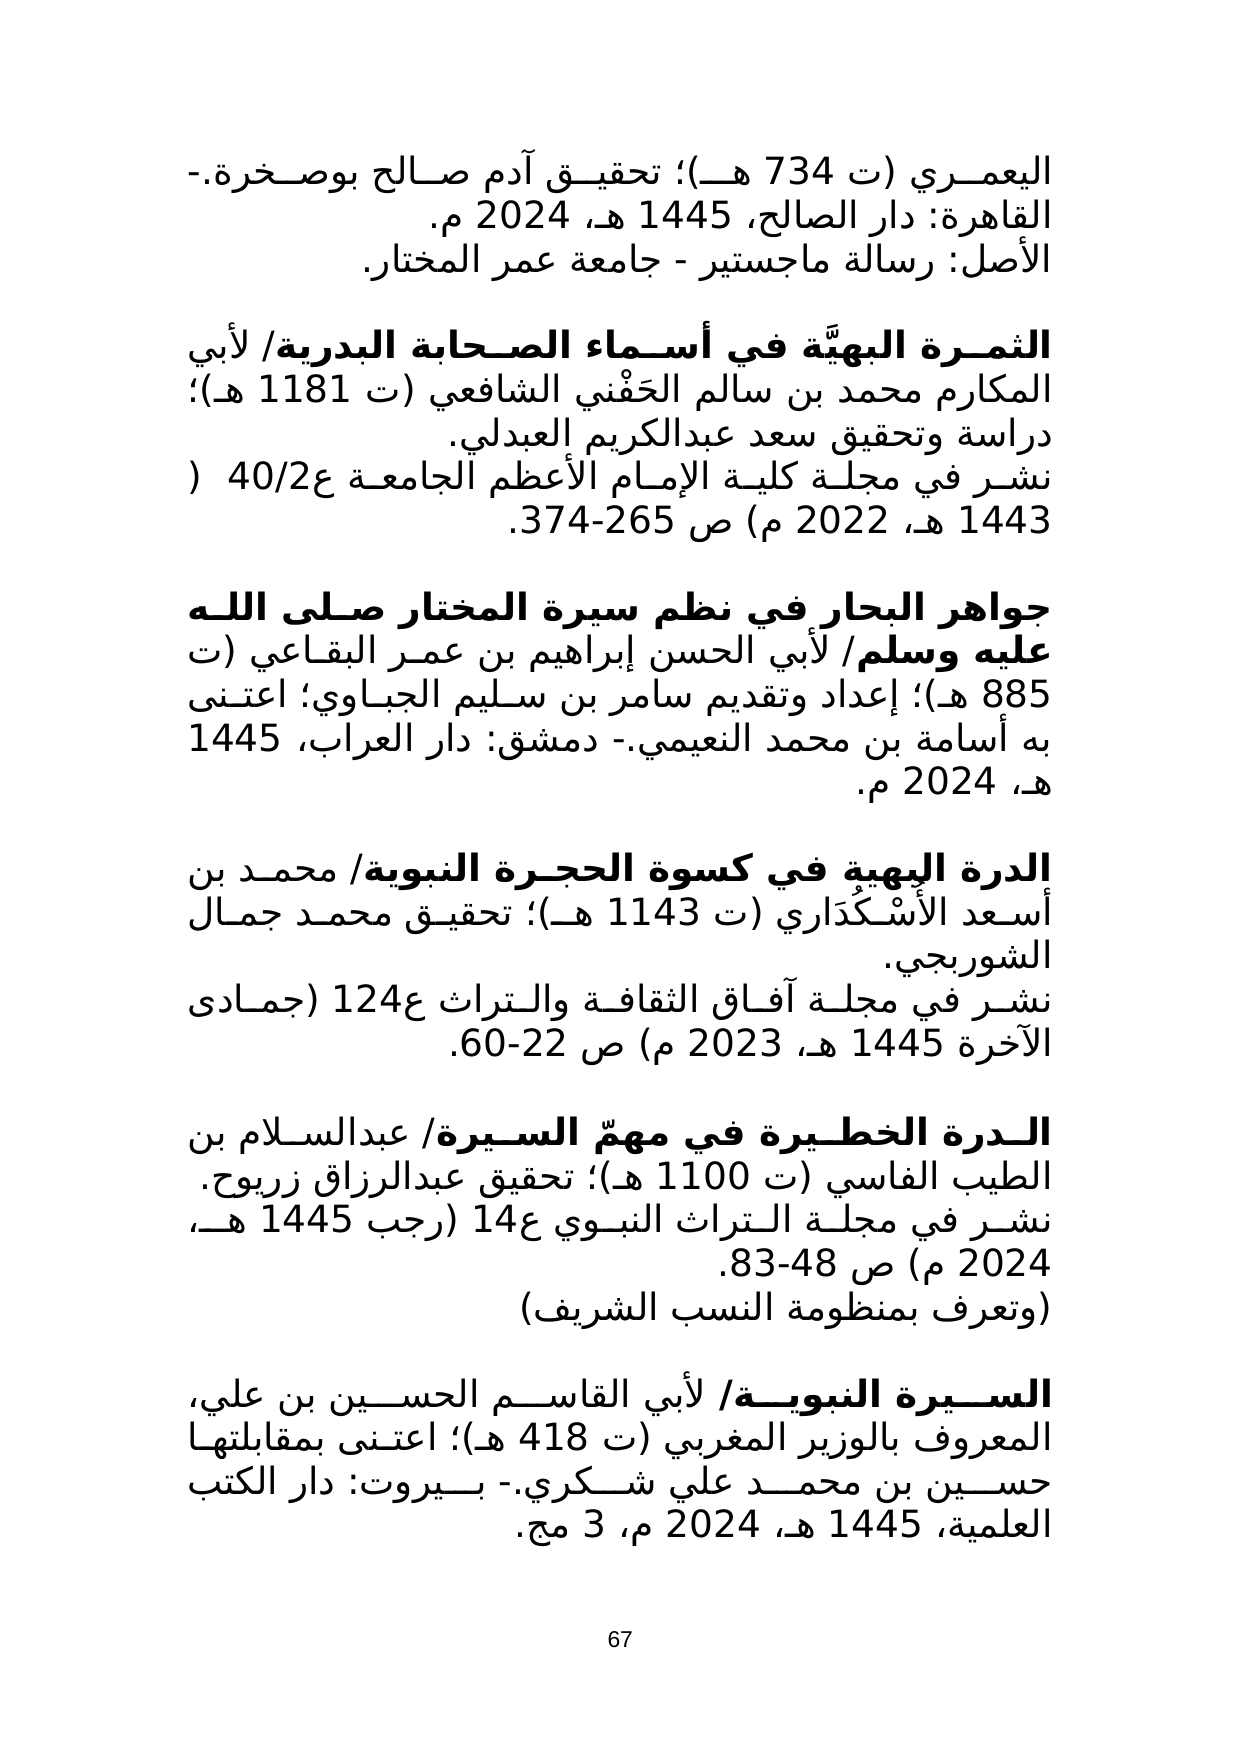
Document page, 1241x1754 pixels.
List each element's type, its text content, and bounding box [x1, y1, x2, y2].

text الدرة البهية في كسوة الحجرة النبوية/ محمد بن أسعد الأُسْكُدَاري (ت 1143 هـ)؛ تحقيق محمد جمال الشوربجي. [187, 847, 1053, 978]
text الأصل: رسالة ماجستير - جامعة عمر المختار. [187, 237, 1053, 281]
text الدرة الخطيرة في مهمّ السيرة/ عبدالسلام بن الطيب الفاسي (ت 1100 هـ)؛ تحقيق عبدالرزاق زريوح. [187, 1111, 1053, 1198]
text (وتعرف بمنظومة النسب الشريف) [187, 1285, 1053, 1329]
text السيرة النبوية/ لأبي القاسم الحسين بن علي، المعروف بالوزير المغربي (ت 418 هـ)؛ اعتنى بمقابلتها حسين بن محمد علي شكري.- بيروت: دار الكتب العلمية، 1445 هـ، 2024 م، 3 مج. [187, 1372, 1053, 1547]
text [187, 150, 1053, 237]
text الثمرة البهيَّة في أسماء الصحابة البدرية/ لأبي المكارم محمد بن سالم الحَفْني الشافعي (ت 1181 هـ)؛ دراسة وتحقيق سعد عبدالكريم العبدلي. [187, 324, 1053, 455]
text نشر في مجلة التراث النبوي ع14 (رجب 1445 هـ، 2024 م) ص 48-83. [187, 1198, 1053, 1285]
text جواهر البحار في نظم سيرة المختار صلى الله عليه وسلم/ لأبي الحسن إبراهيم بن عمر البقاعي (ت 885 هـ)؛ إعداد وتقديم سامر بن سليم الجباوي؛ اعتنى به أسامة بن محمد النعيمي.- دمشق: دار العراب، 1445 هـ، 2024 م. [187, 585, 1053, 804]
text نشر في مجلة آفاق الثقافة والتراث ع124 (جمادى الآخرة 1445 هـ، 2023 م) ص 22-60. [187, 978, 1053, 1065]
text نشر في مجلة كلية الإمام الأعظم الجامعة ع40/2 (1443 هـ، 2022 م) ص 265-374. [187, 455, 1053, 542]
